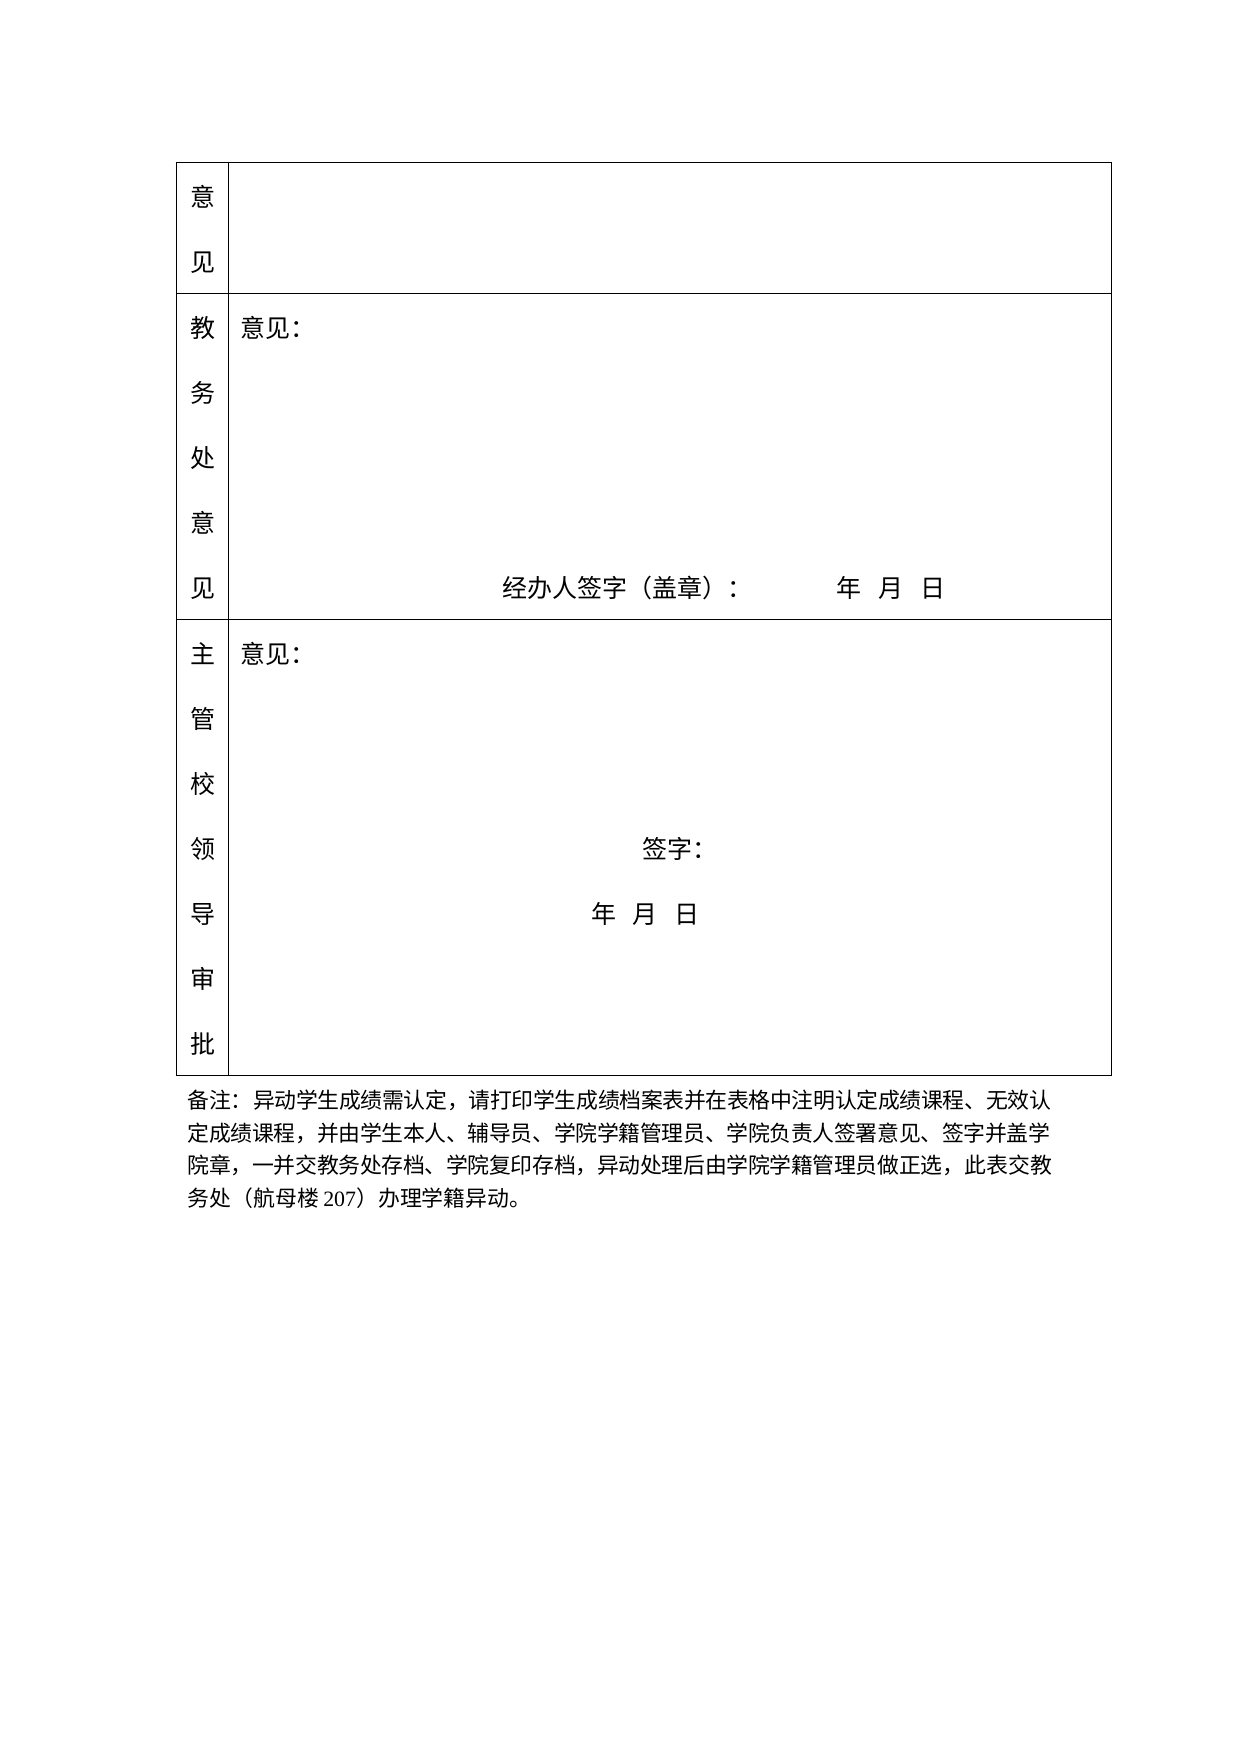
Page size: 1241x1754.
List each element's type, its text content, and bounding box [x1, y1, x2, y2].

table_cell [229, 163, 1111, 293]
table_cell 主管校领导审批 [177, 620, 228, 1075]
table_cell 教 务 处 意 见 [177, 294, 228, 619]
text 备注：异动学生成绩需认定，请打印学生成绩档案表并在表格中注明认定成绩课程、无效认定成绩课程，并由学生本人、辅导员、学院学籍管理员、学院负责人签署意见、签字并盖学院章，一并交教务处存档、学院复印存档，异动处理后由学院学籍管理员做正选，此表交教务处（航母楼207）办理学籍异动。 [187, 1083, 1053, 1213]
table_cell 财 务 处 意 见 [177, 163, 228, 293]
table_cell 意见： 经办人签字（盖章）： 年 月 日 [229, 294, 1111, 619]
table_cell 意见： 签字： 年 月 日 [229, 620, 1111, 1075]
